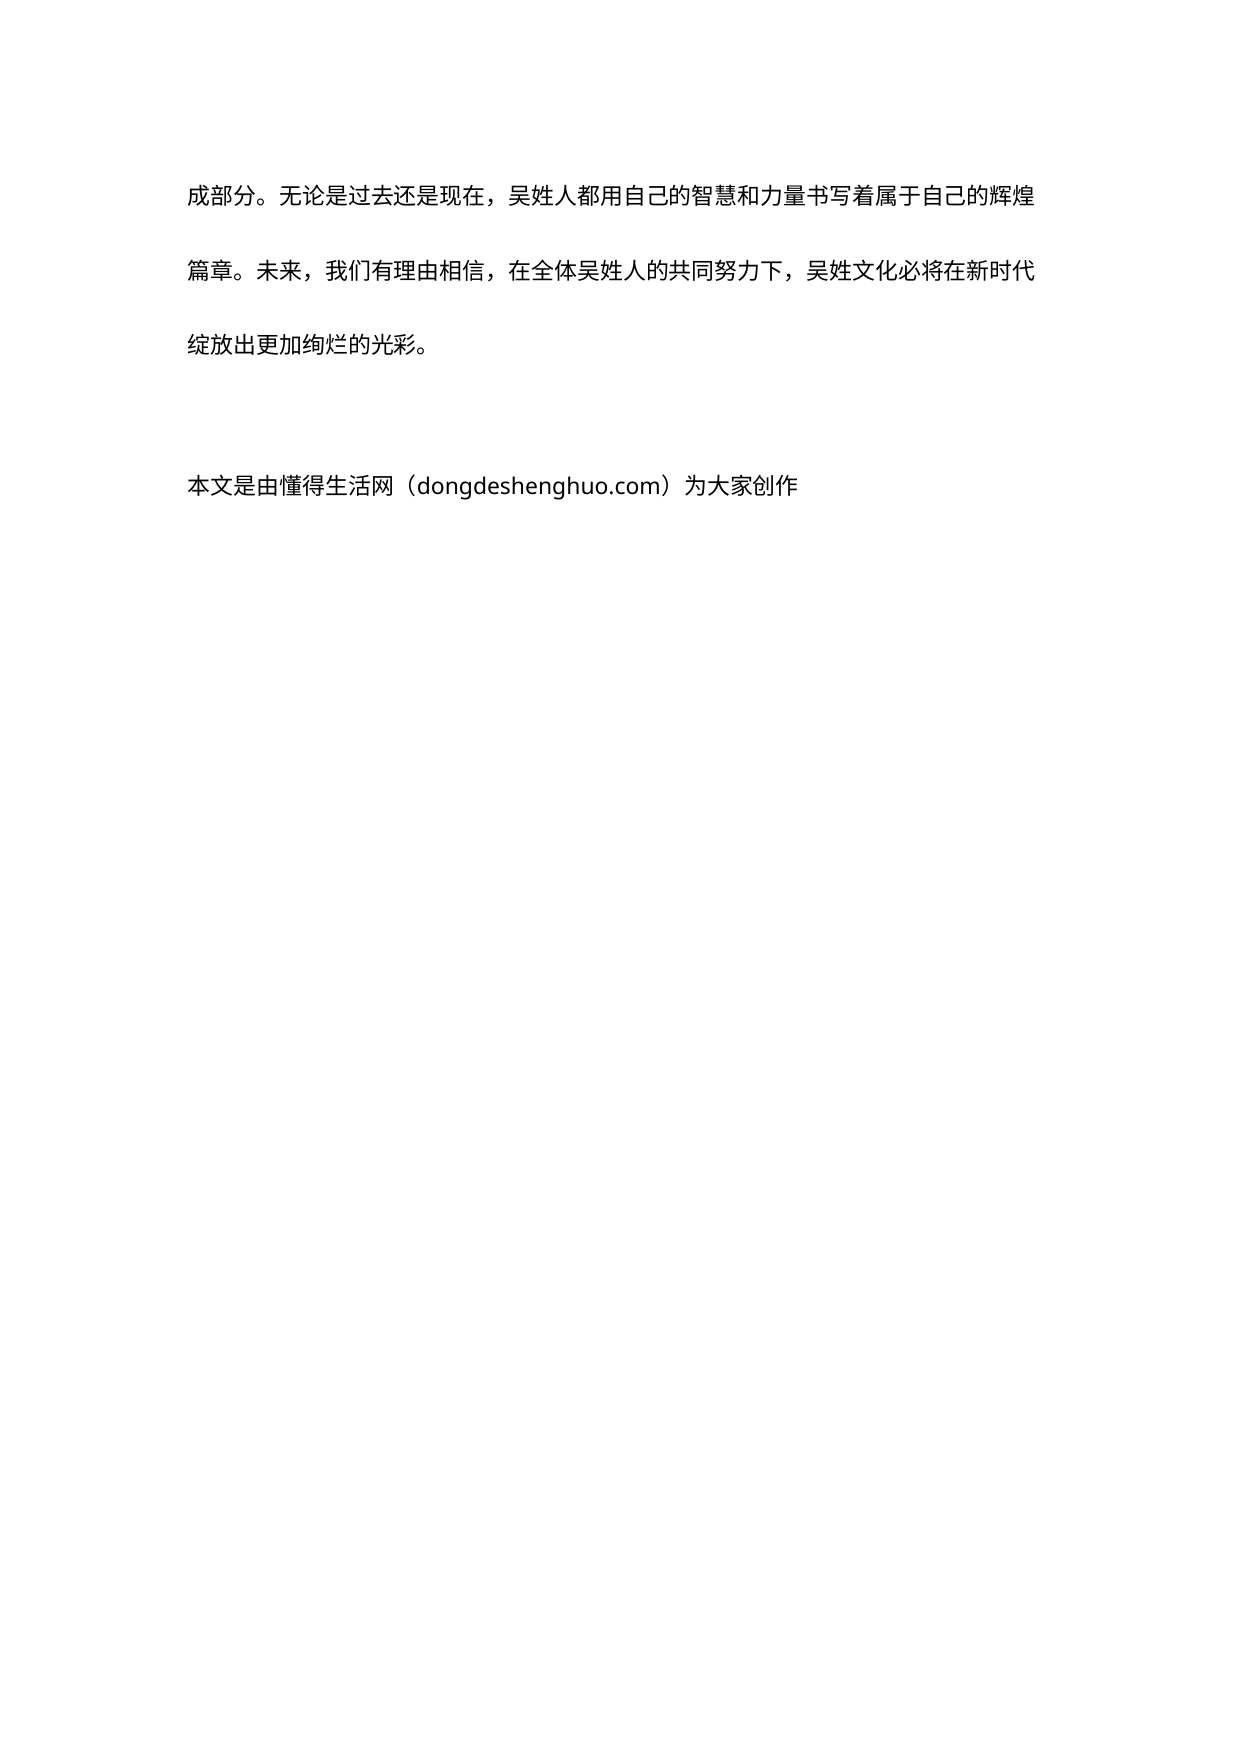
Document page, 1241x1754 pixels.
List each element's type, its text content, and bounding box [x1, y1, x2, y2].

text 本文是由懂得生活网（dongdeshenghuo.com）为大家创作 [187, 452, 1053, 517]
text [187, 162, 1053, 376]
